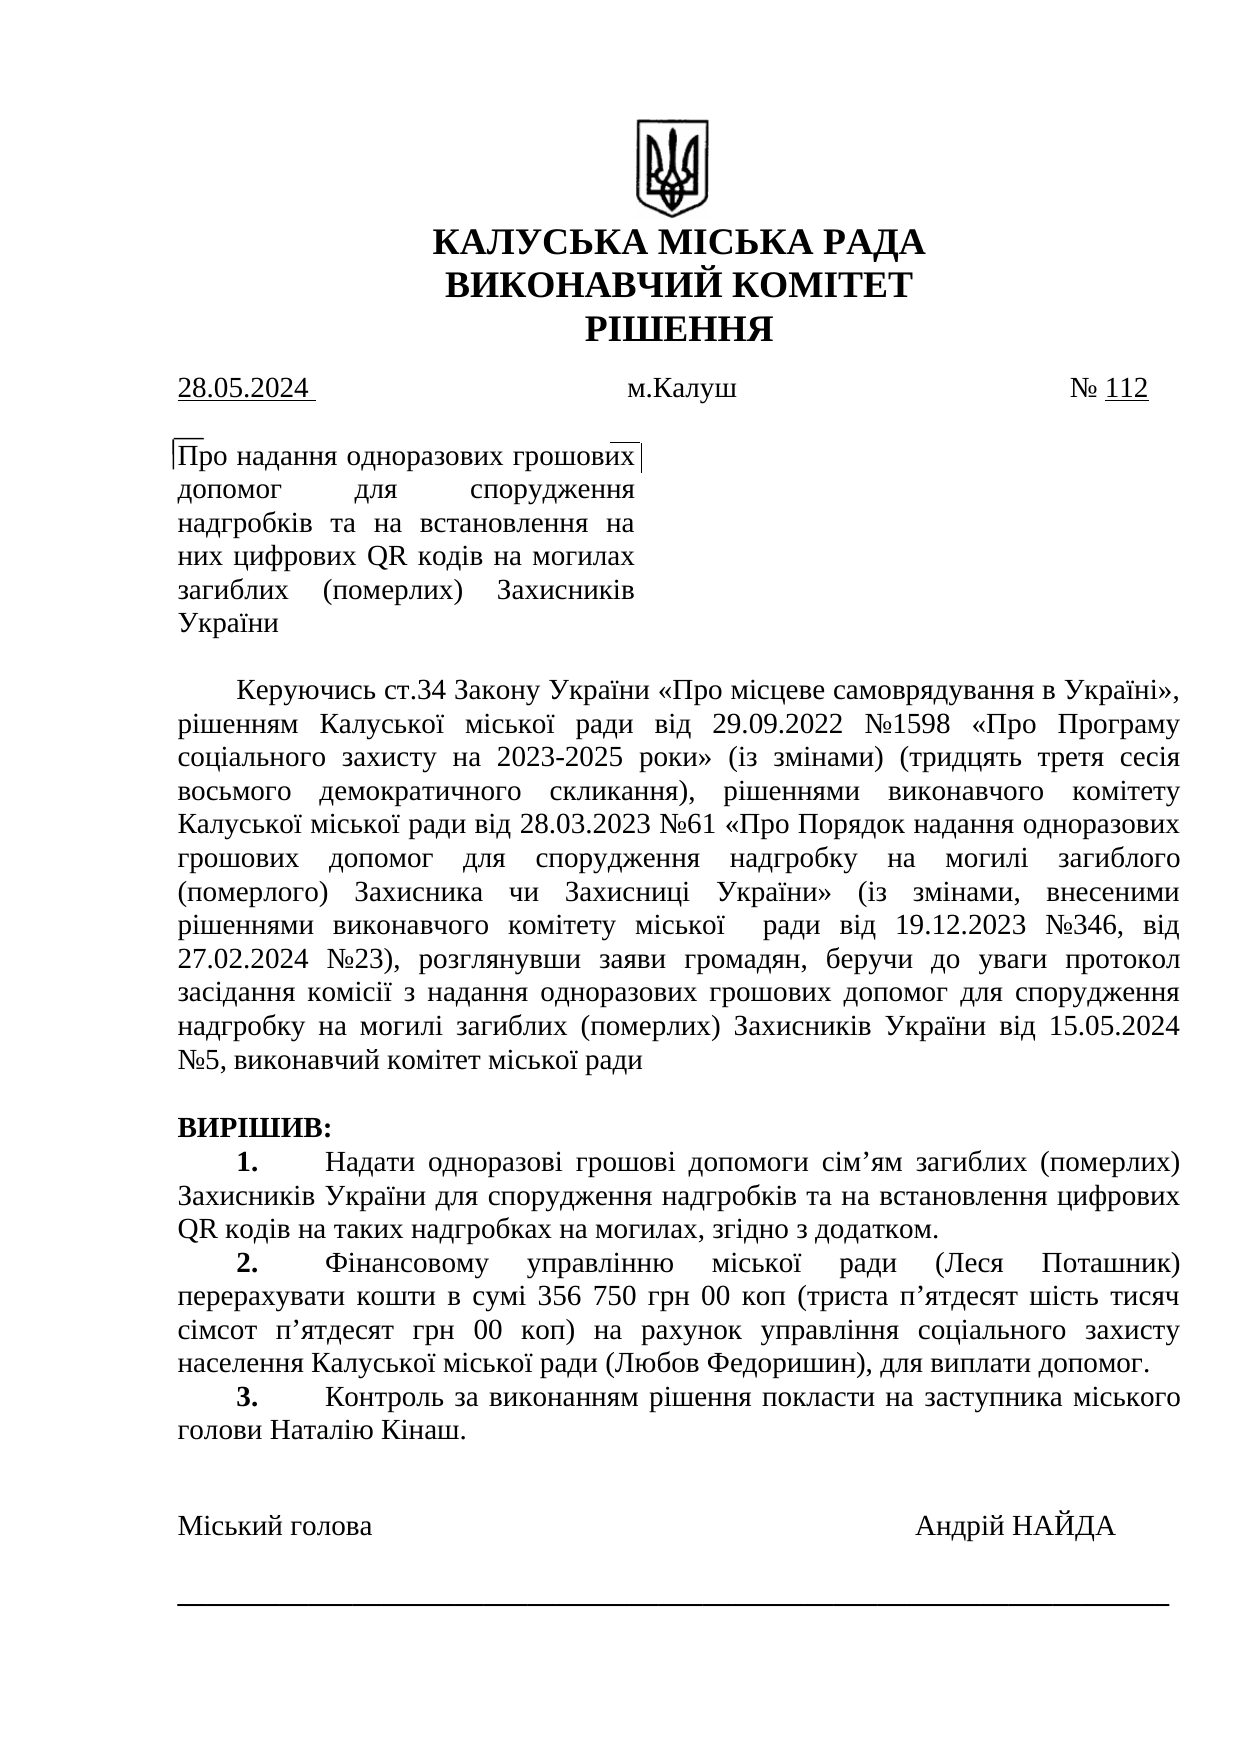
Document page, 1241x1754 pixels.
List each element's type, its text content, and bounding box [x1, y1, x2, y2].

text Керуючись ст.34 Закону України «Про місцеве самоврядування в Україні», рішенням Калуської міської ради від 29.09.2022 №1598 «Про Програму соціального захисту на 2023-2025 роки» (із змінами) (тридцять третя сесія восьмого демократичного скликання), рішеннями виконавчого комітету Калуської міської ради від 28.03.2023 №61 «Про Порядок надання одноразових грошових допомог для спорудження надгробку на могилі загиблого (померлого) Захисника чи Захисниці України» (із змінами, внесеними рішеннями виконавчого комітету міської ради від 19.12.2023 №346, від 27.02.2024 №23), розглянувши заяви громадян, беручи до уваги протокол засідання комісії з надання одноразових грошових допомог для спорудження надгробку на могилі загиблих (померлих) Захисників України від 15.05.2024 №5, виконавчий комітет міської ради [177, 672, 1181, 1077]
text 1. Надати одноразові грошові допомоги сім’ям загиблих (померлих) Захисників України для спорудження надгробків та на встановлення цифрових QR кодів на таких надгробках на могилах, згідно з додатком. [177, 1144, 1181, 1245]
subtitle КАЛУСЬКА МІСЬКА РАДА [177, 220, 1181, 263]
subtitle РІШЕННЯ [177, 306, 1181, 349]
text 2. Фінансовому управлінню міської ради (Леся Поташник) перерахувати кошти в сумі 356 750 грн 00 коп (триста п’ятдесят шість тисяч сімсот п’ятдесят грн 00 коп) на рахунок управління соціального захисту населення Калуської міської ради (Любов Федоришин), для виплати допомог. [177, 1245, 1181, 1379]
text 28.05.2024 м.Калуш № 112 [177, 371, 1181, 404]
text Про надання одноразових грошових допомог для спорудження надгробків та на встановлення на них цифрових QR кодів на могилах загиблих (померлих) Захисників України [177, 438, 635, 639]
text 3. Контроль за виконанням рішення покласти на заступника міського голови Наталію Кінаш. [177, 1379, 1181, 1446]
text ВИРІШИВ: [177, 1111, 1181, 1144]
subtitle ВИКОНАВЧИЙ КОМІТЕТ [177, 263, 1181, 306]
text Міський голова Андрій НАЙДА [177, 1508, 1181, 1542]
text ____________________________________________________________________ [177, 1575, 1181, 1609]
